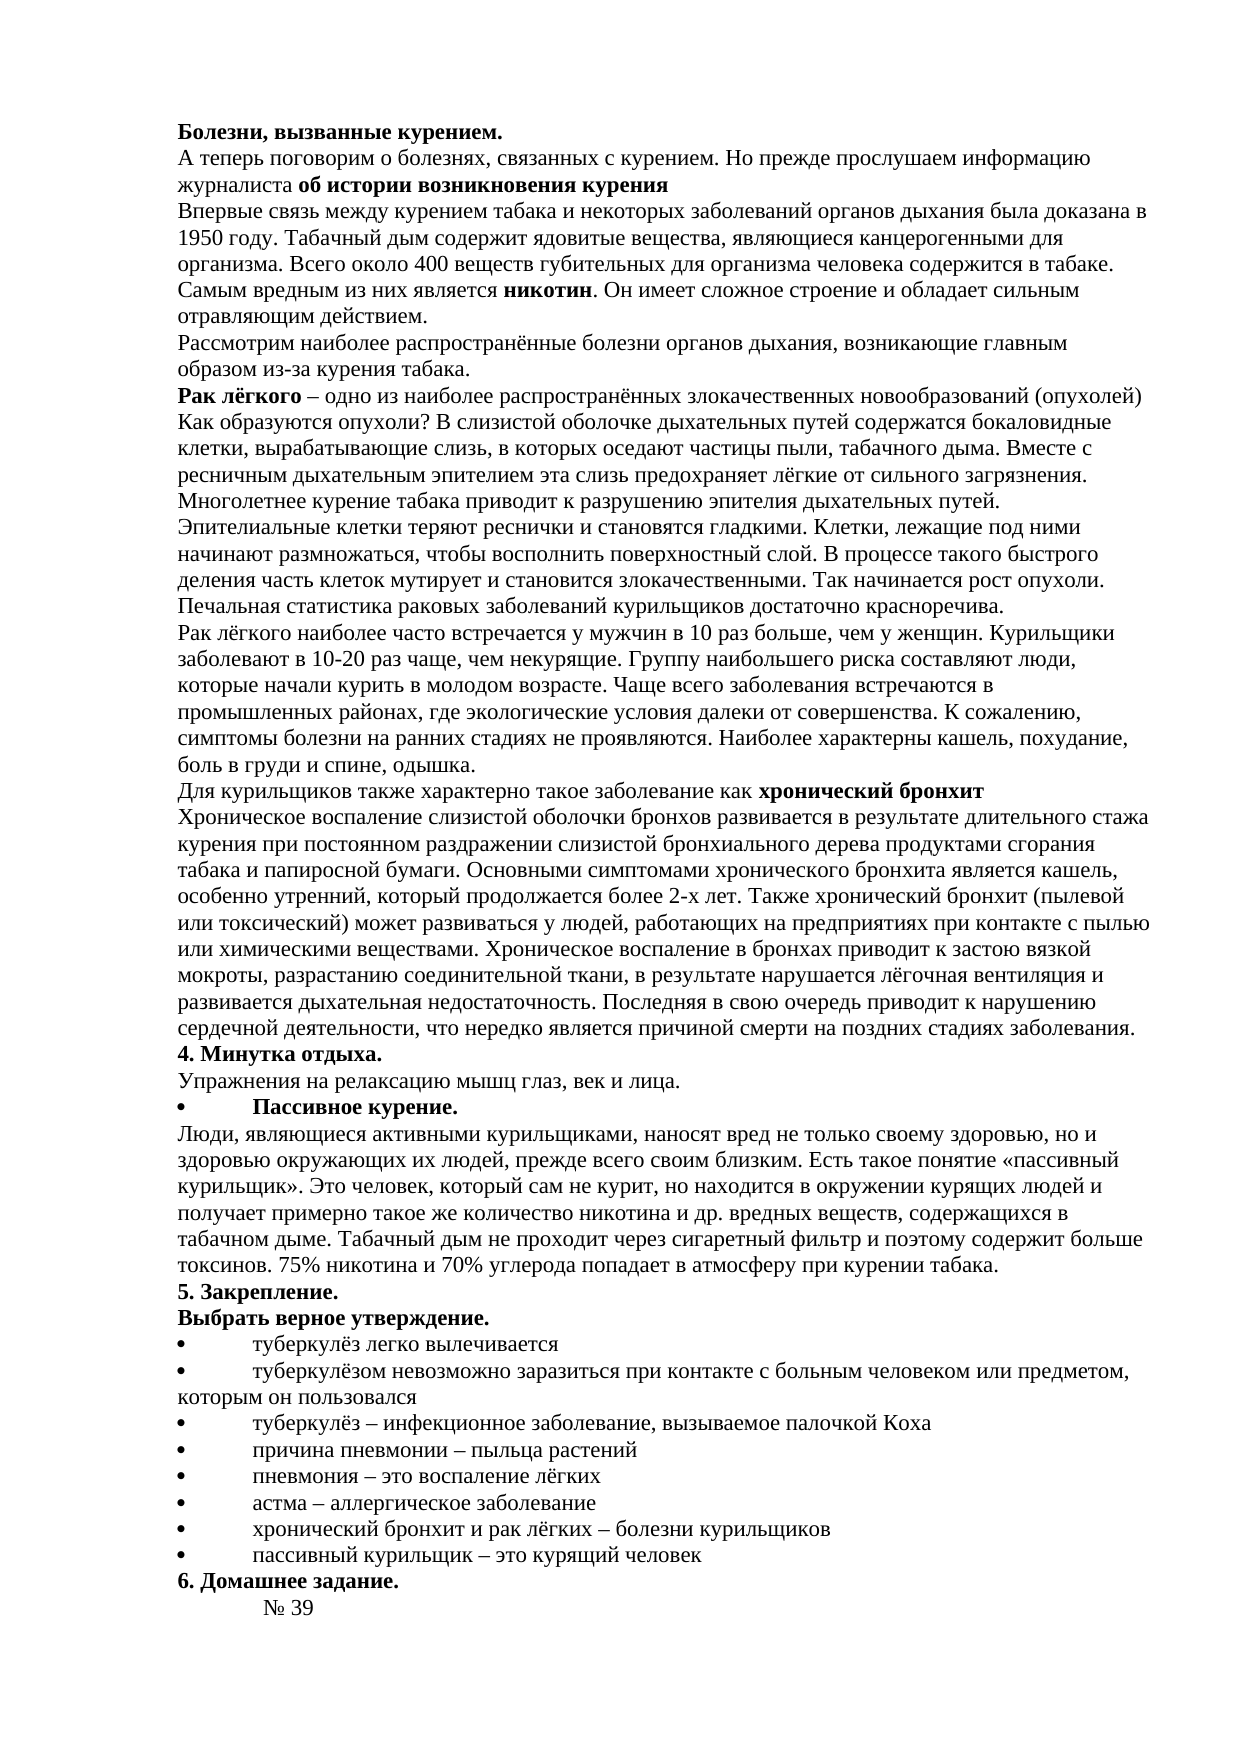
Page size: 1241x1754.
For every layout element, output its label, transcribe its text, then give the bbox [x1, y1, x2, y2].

text № 39 [177, 1594, 1152, 1620]
list пневмония – это воспаление лёгких [177, 1462, 1152, 1488]
text Для курильщиков также характерно такое заболевание как хронический бронхит [177, 777, 1152, 803]
text Болезни, вызванные курением. [177, 118, 1152, 144]
list туберкулёзом невозможно заразиться при контакте с больным человеком или предметом, которым он пользовался [177, 1357, 1152, 1409]
text Как образуются опухоли? В слизистой оболочке дыхательных путей содержатся бокаловидные клетки, вырабатывающие слизь, в которых оседают частицы пыли, табачного дыма. Вместе с ресничным дыхательным эпителием эта слизь предохраняет лёгкие от сильного загрязнения. Многолетнее курение табака приводит к разрушению эпителия дыхательных путей. Эпителиальные клетки теряют реснички и становятся гладкими. Клетки, лежащие под ними начинают размножаться, чтобы восполнить поверхностный слой. В процессе такого быстрого деления часть клеток мутирует и становится злокачественными. Так начинается рост опухоли. [177, 408, 1152, 592]
list туберкулёз легко вылечивается [177, 1330, 1152, 1357]
text Рассмотрим наиболее распространённые болезни органов дыхания, возникающие главным образом из-за курения табака. [177, 329, 1152, 382]
text Выбрать верное утверждение. [177, 1304, 1152, 1330]
text Рак лёгкого наиболее часто встречается у мужчин в 10 раз больше, чем у женщин. Курильщики заболевают в 10-20 раз чаще, чем некурящие. Группу наибольшего риска составляют люди, которые начали курить в молодом возрасте. Чаще всего заболевания встречаются в промышленных районах, где экологические условия далеки от совершенства. К сожалению, симптомы болезни на ранних стадиях не проявляются. Наиболее характерны кашель, похудание, боль в груди и спине, одышка. [177, 619, 1152, 777]
text Упражнения на релаксацию мышц глаз, век и лица. [177, 1067, 1152, 1093]
text Рак лёгкого – одно из наиболее распространённых злокачественных новообразований (опухолей) [177, 382, 1152, 408]
text А теперь поговорим о болезнях, связанных с курением. Но прежде прослушаем информацию журналиста об истории возникновения курения [177, 144, 1152, 197]
list астма – аллергическое заболевание [177, 1488, 1152, 1515]
list пассивный курильщик – это курящий человек [177, 1541, 1152, 1568]
text 4. Минутка отдыха. [177, 1041, 1152, 1067]
list Пассивное курение. [177, 1093, 1152, 1119]
list причина пневмонии – пыльца растений [177, 1436, 1152, 1462]
list хронический бронхит и рак лёгких – болезни курильщиков [177, 1515, 1152, 1541]
text Впервые связь между курением табака и некоторых заболеваний органов дыхания была доказана в 1950 году. Табачный дым содержит ядовитые вещества, являющиеся канцерогенными для организма. Всего около 400 веществ губительных для организма человека содержится в табаке. [177, 197, 1152, 276]
text 6. Домашнее задание. [177, 1568, 1152, 1594]
text Самым вредным из них является никотин. Он имеет сложное строение и обладает сильным отравляющим действием. [177, 276, 1152, 329]
text 5. Закрепление. [177, 1278, 1152, 1304]
text Люди, являющиеся активными курильщиками, наносят вред не только своему здоровью, но и здоровью окружающих их людей, прежде всего своим близким. Есть такое понятие «пассивный курильщик». Это человек, который сам не курит, но находится в окружении курящих людей и получает примерно такое же количество никотина и др. вредных веществ, содержащихся в табачном дыме. Табачный дым не проходит через сигаретный фильтр и поэтому содержит больше токсинов. 75% никотина и 70% углерода попадает в атмосферу при курении табака. [177, 1119, 1152, 1278]
list туберкулёз – инфекционное заболевание, вызываемое палочкой Коха [177, 1409, 1152, 1436]
text Хроническое воспаление слизистой оболочки бронхов развивается в результате длительного стажа курения при постоянном раздражении слизистой бронхиального дерева продуктами сгорания табака и папиросной бумаги. Основными симптомами хронического бронхита является кашель, особенно утренний, который продолжается более 2-х лет. Также хронический бронхит (пылевой или токсический) может развиваться у людей, работающих на предприятиях при контакте с пылью или химическими веществами. Хроническое воспаление в бронхах приводит к застою вязкой мокроты, разрастанию соединительной ткани, в результате нарушается лёгочная вентиляция и развивается дыхательная недостаточность. Последняя в свою очередь приводит к нарушению сердечной деятельности, что нередко является причиной смерти на поздних стадиях заболевания. [177, 803, 1152, 1041]
text Печальная статистика раковых заболеваний курильщиков достаточно красноречива. [177, 592, 1152, 619]
